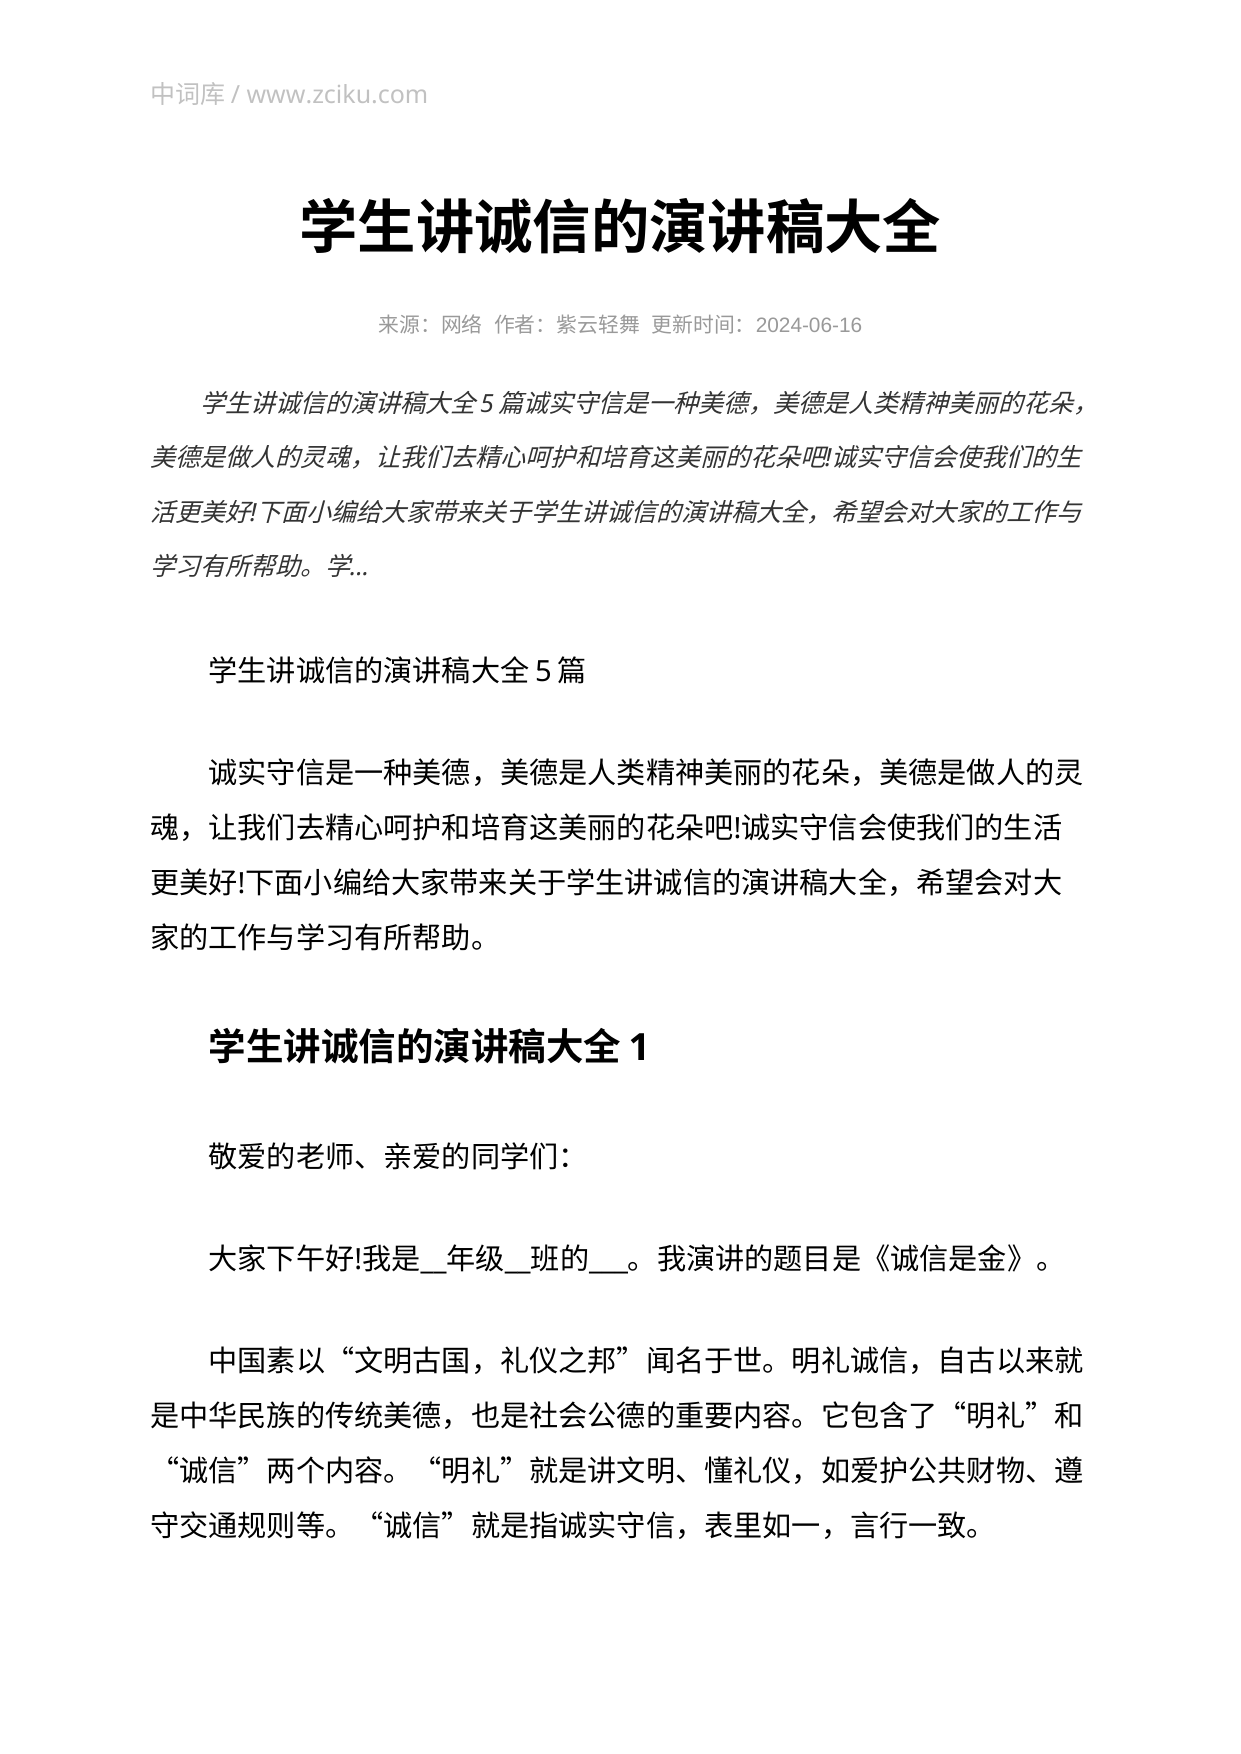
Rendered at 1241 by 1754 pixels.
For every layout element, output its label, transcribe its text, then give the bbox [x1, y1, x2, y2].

text 大家下午好!我是__年级__班的___。我演讲的题目是《诚信是金》。 [150, 1236, 1090, 1278]
text 诚实守信是一种美德，美德是人类精神美丽的花朵，美德是做人的灵魂，让我们去精心呵护和培育这美丽的花朵吧!诚实守信会使我们的生活更美好!下面小编给大家带来关于学生讲诚信的演讲稿大全，希望会对大家的工作与学习有所帮助。 [150, 750, 1090, 957]
text 来源：网络 作者：紫云轻舞 更新时间：2024-06-16 [150, 313, 1090, 337]
text 敬爱的老师、亲爱的同学们： [150, 1134, 1090, 1176]
text 学生讲诚信的演讲稿大全1 [150, 1016, 1090, 1071]
text 学生讲诚信的演讲稿大全5篇 [150, 648, 1090, 690]
text 学生讲诚信的演讲稿大全5篇诚实守信是一种美德，美德是人类精神美丽的花朵，美德是做人的灵魂，让我们去精心呵护和培育这美丽的花朵吧!诚实守信会使我们的生活更美好!下面小编给大家带来关于学生讲诚信的演讲稿大全，希望会对大家的工作与学习有所帮助。学... [150, 383, 1090, 583]
text 中国素以“文明古国，礼仪之邦”闻名于世。明礼诚信，自古以来就是中华民族的传统美德，也是社会公德的重要内容。它包含了“明礼”和“诚信”两个内容。“明礼”就是讲文明、懂礼仪，如爱护公共财物、遵守交通规则等。“诚信”就是指诚实守信，表里如一，言行一致。 [150, 1338, 1090, 1545]
subtitle 学生讲诚信的演讲稿大全 [150, 181, 1090, 266]
